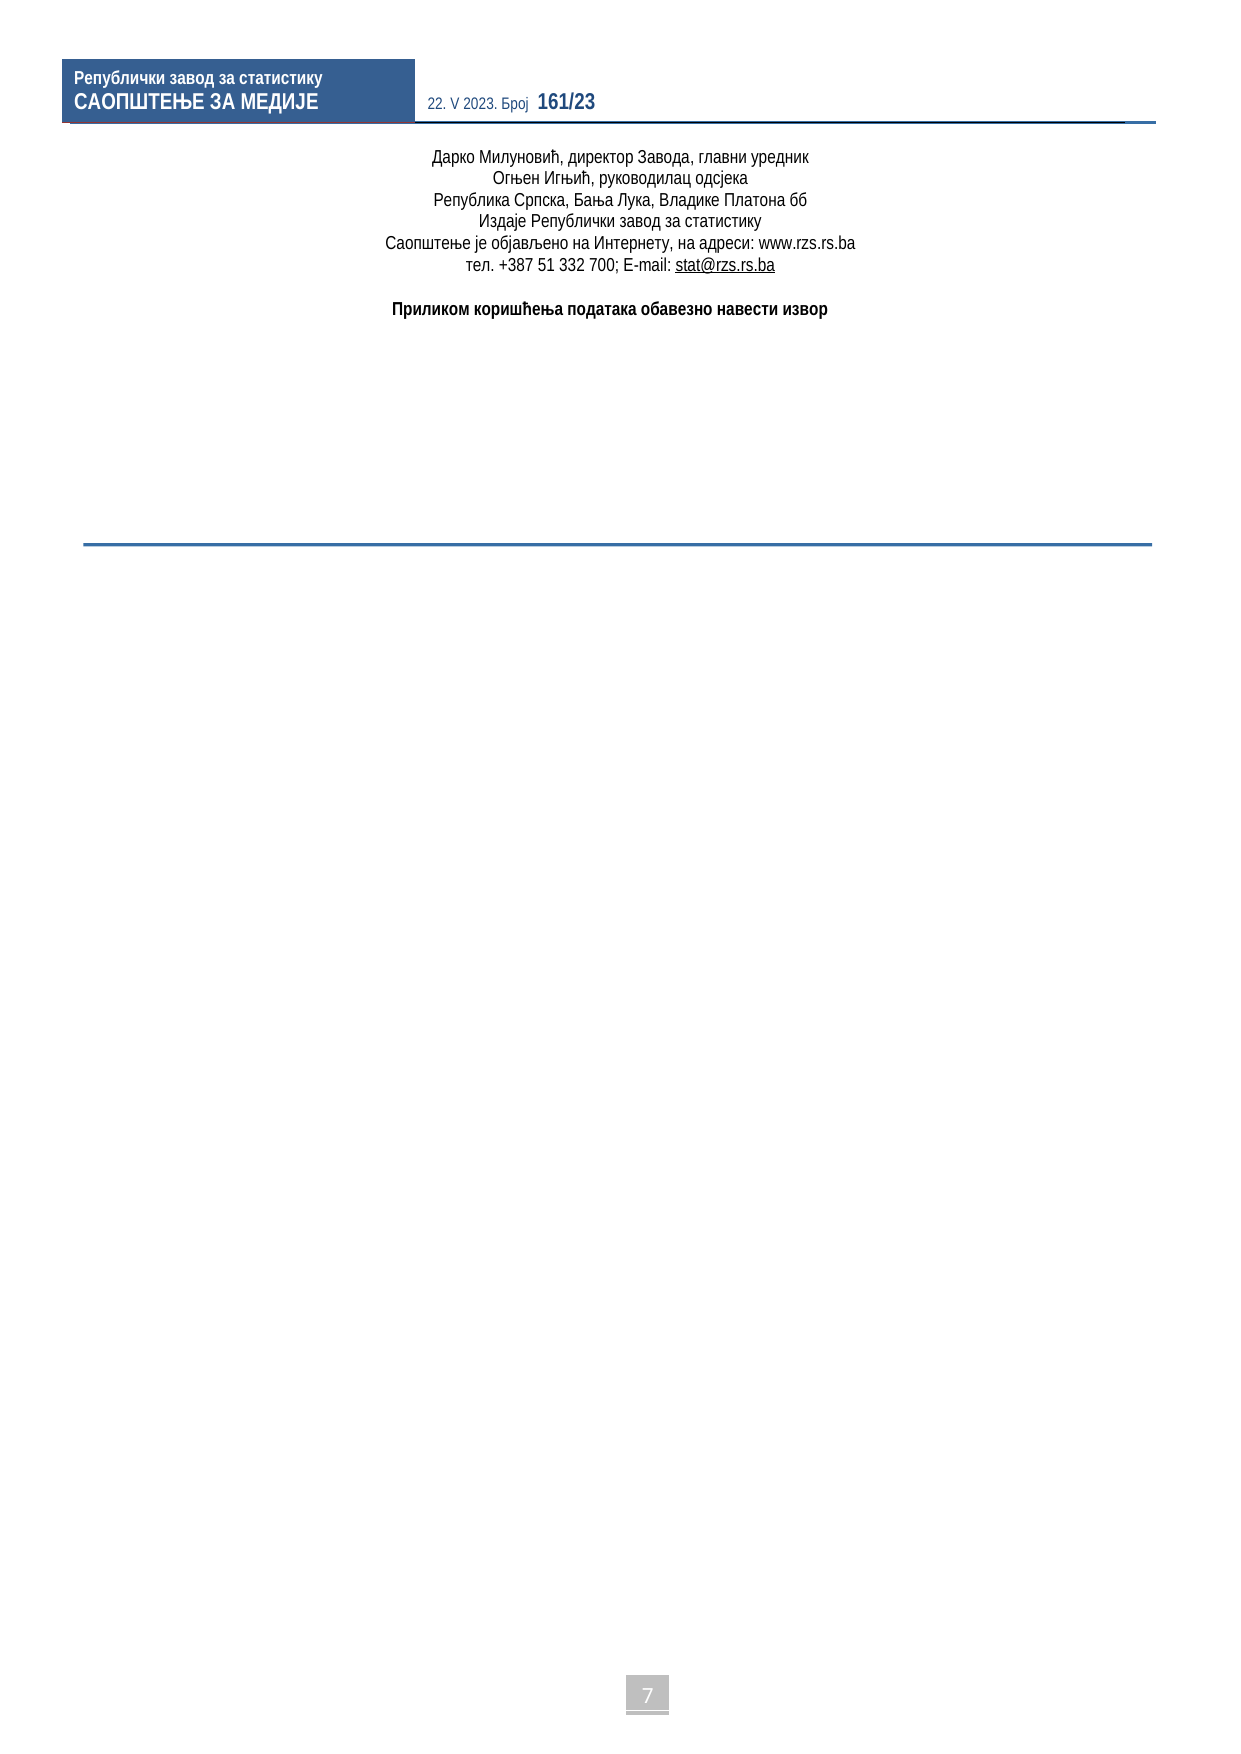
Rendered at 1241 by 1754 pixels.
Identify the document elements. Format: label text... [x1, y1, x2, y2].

table_cell Дарко Милуновић, директор Завода, главни уредник Огњен Игњић, руководилац одсјека Република Српска, Бања Лука, Владике Платона бб Издаје Републички завод за статистику Саопштење је објављено на Интернету, на адреси: www.rzs.rs.ba тел. +387 51 332 700; E-mail: stat@rzs.rs.ba Приликом коришћења података обавезно навести извор [74, 146, 1166, 319]
